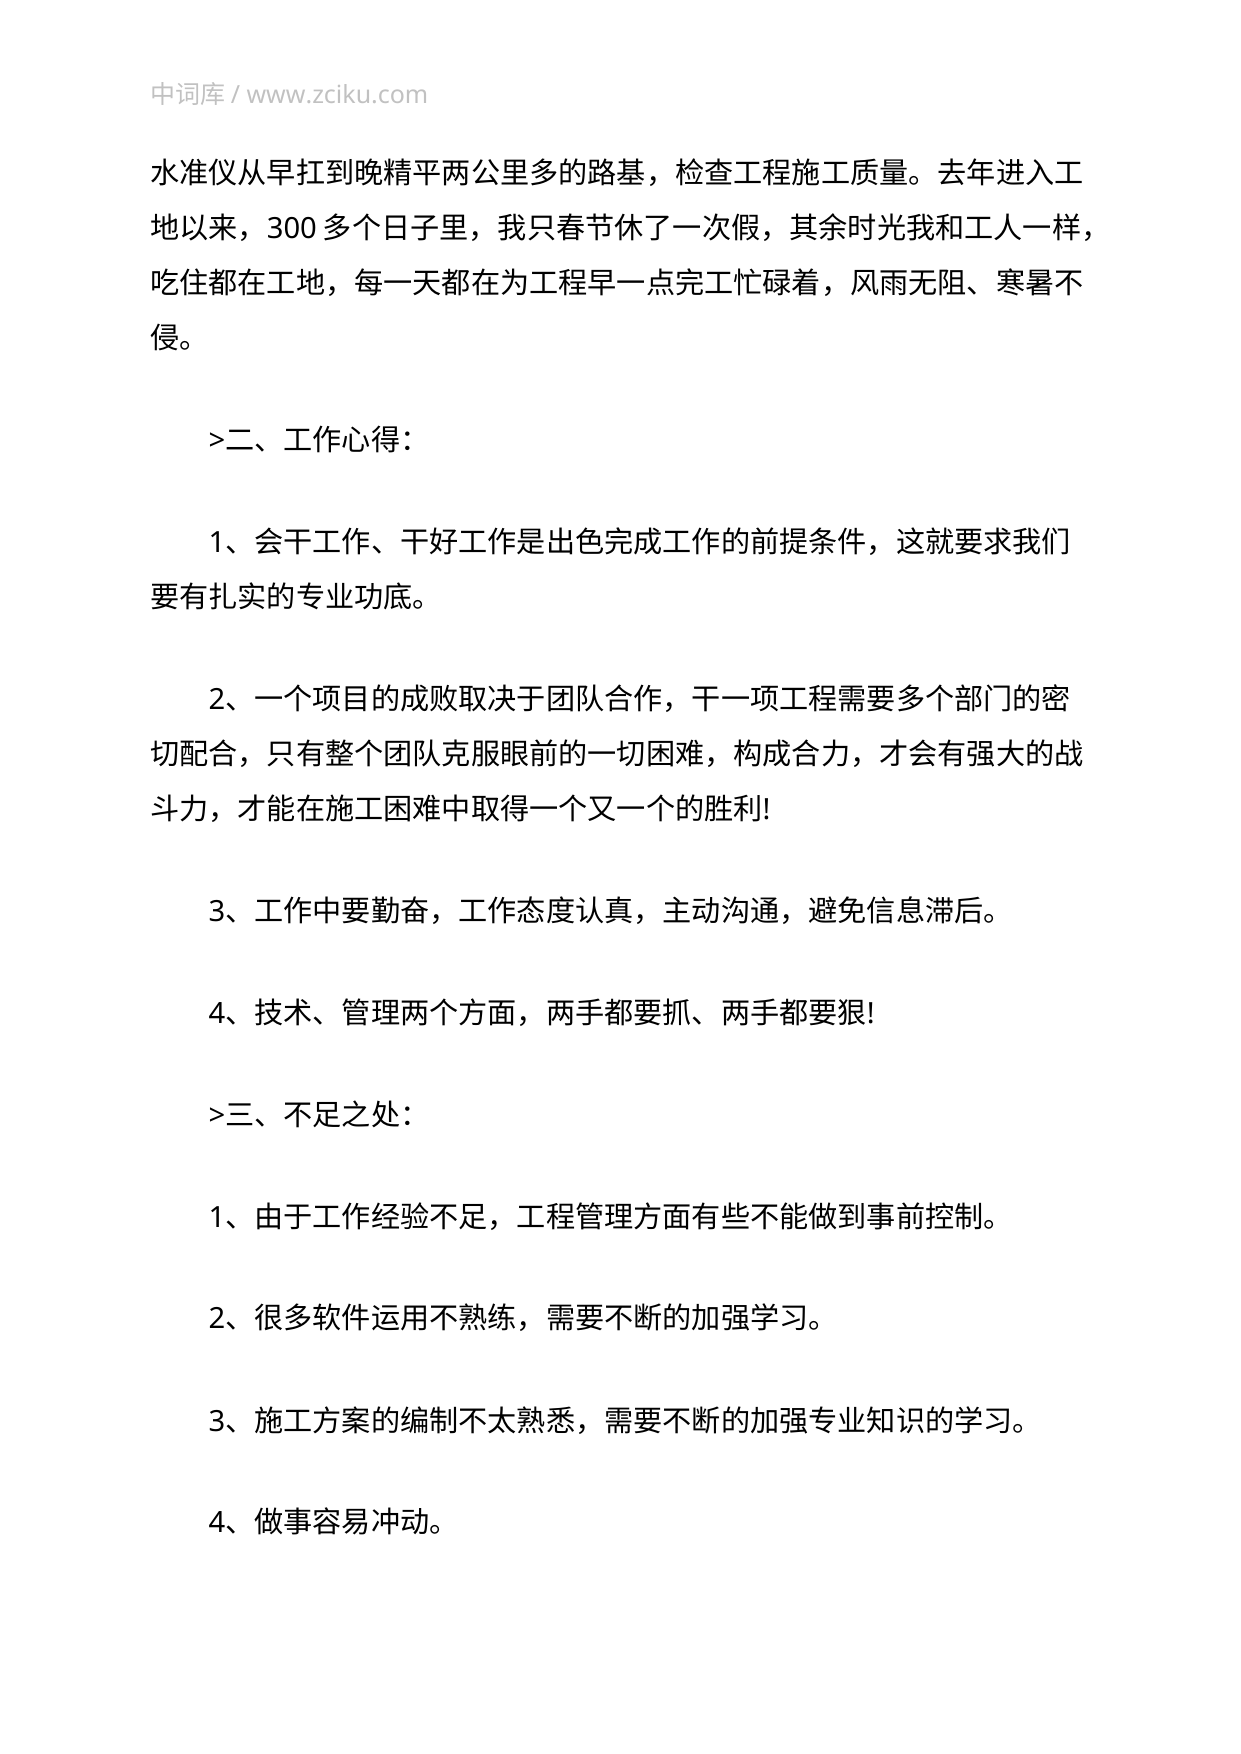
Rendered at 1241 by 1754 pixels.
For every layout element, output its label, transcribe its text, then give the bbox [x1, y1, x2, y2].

text 2、很多软件运用不熟练，需要不断的加强学习。 [150, 1295, 1090, 1337]
text 1、会干工作、干好工作是出色完成工作的前提条件，这就要求我们要有扎实的专业功底。 [150, 518, 1090, 616]
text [150, 150, 1090, 357]
text >二、工作心得： [150, 417, 1090, 459]
text 3、工作中要勤奋，工作态度认真，主动沟通，避免信息滞后。 [150, 887, 1090, 929]
text 1、由于工作经验不足，工程管理方面有些不能做到事前控制。 [150, 1193, 1090, 1236]
text 4、技术、管理两个方面，两手都要抓、两手都要狠! [150, 989, 1090, 1032]
text 3、施工方案的编制不太熟悉，需要不断的加强专业知识的学习。 [150, 1397, 1090, 1439]
text 4、做事容易冲动。 [150, 1499, 1090, 1541]
text 2、一个项目的成败取决于团队合作，干一项工程需要多个部门的密切配合，只有整个团队克服眼前的一切困难，构成合力，才会有强大的战斗力，才能在施工困难中取得一个又一个的胜利! [150, 675, 1090, 828]
text >三、不足之处： [150, 1091, 1090, 1133]
